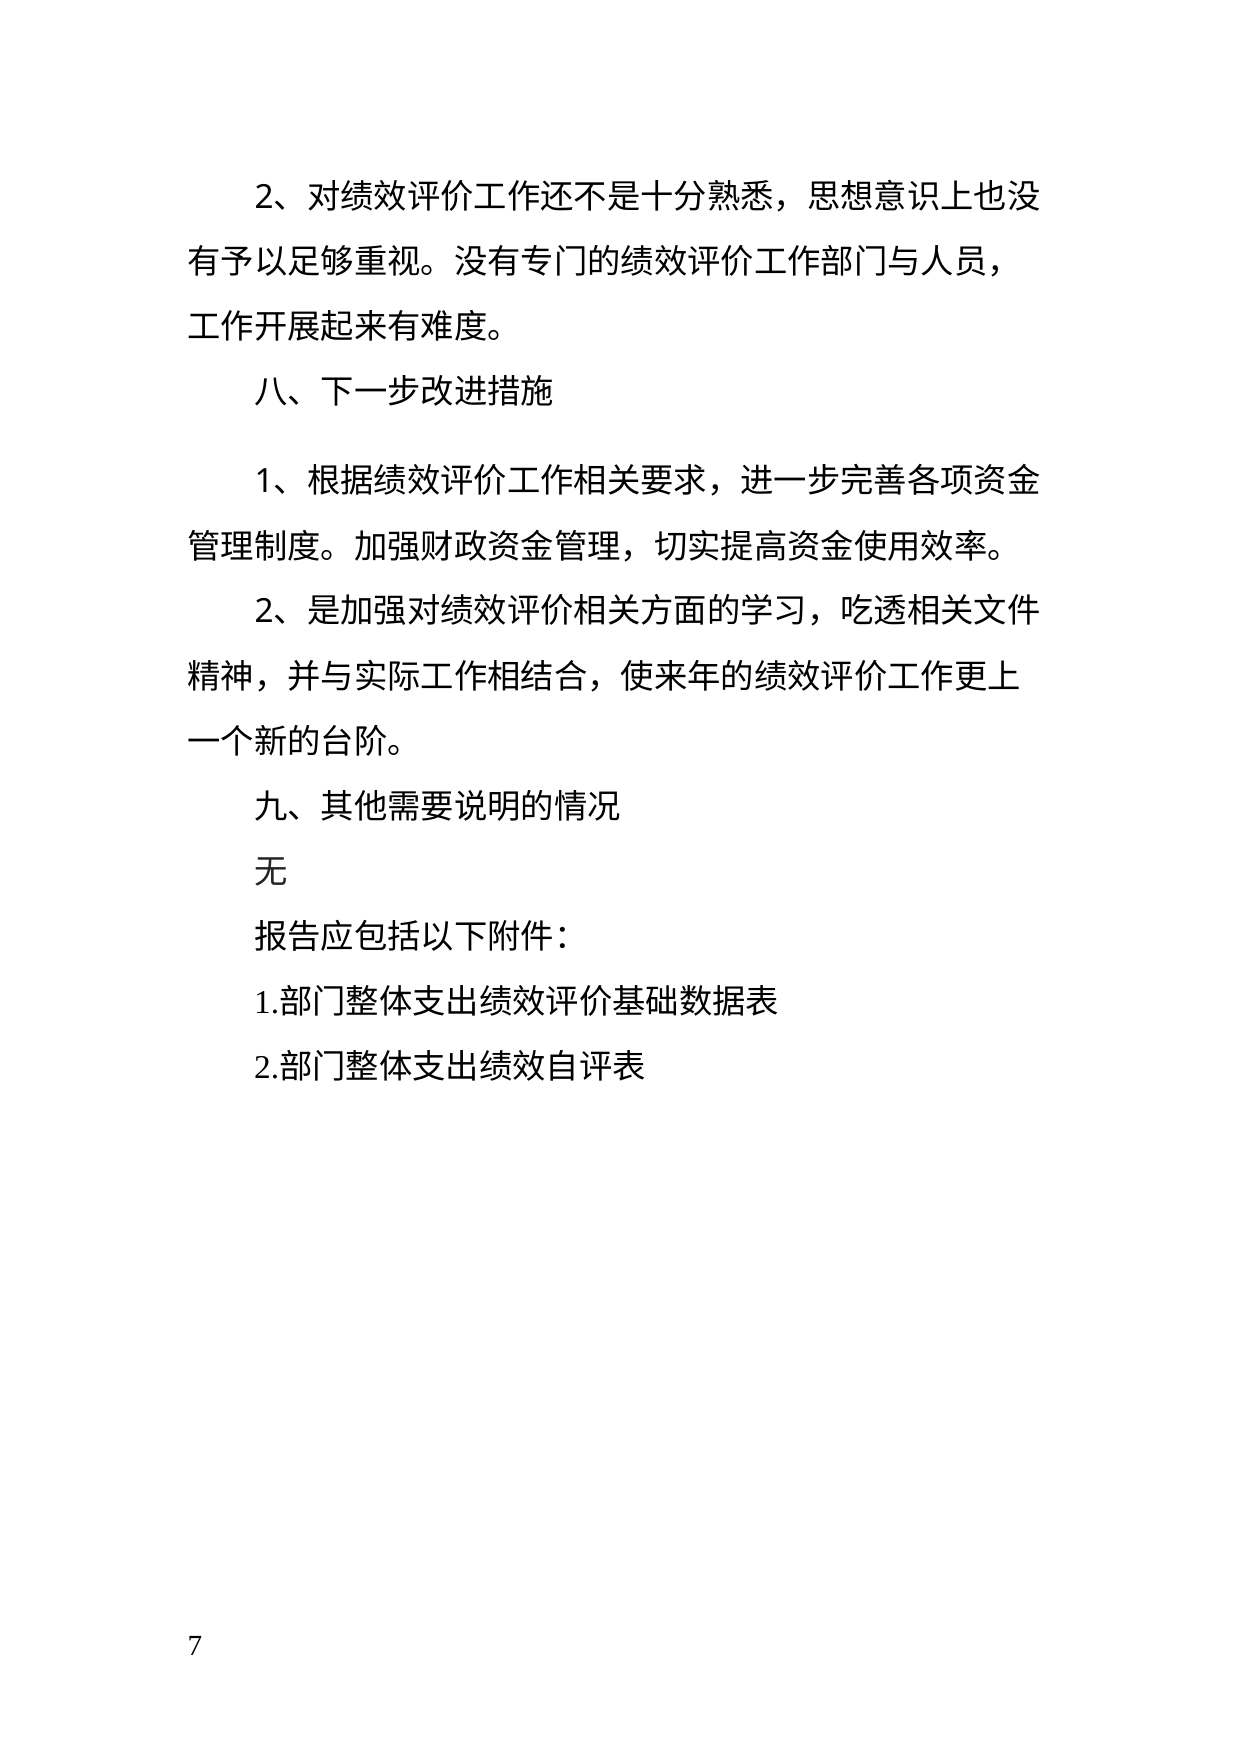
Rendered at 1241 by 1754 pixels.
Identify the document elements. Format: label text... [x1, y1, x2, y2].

text 无 [187, 836, 1053, 901]
text 1、根据绩效评价工作相关要求，进一步完善各项资金管理制度。加强财政资金管理，切实提高资金使用效率。 [187, 446, 1053, 576]
text 九、其他需要说明的情况 [187, 771, 1053, 836]
text 八、下一步改进措施 [187, 357, 1053, 422]
text 1.部门整体支出绩效评价基础数据表 [187, 966, 1053, 1031]
text 2、是加强对绩效评价相关方面的学习，吃透相关文件精神，并与实际工作相结合，使来年的绩效评价工作更上一个新的台阶。 [187, 576, 1053, 771]
text 2、对绩效评价工作还不是十分熟悉，思想意识上也没有予以足够重视。没有专门的绩效评价工作部门与人员，工作开展起来有难度。 [187, 162, 1053, 357]
text 2.部门整体支出绩效自评表 [187, 1031, 1053, 1096]
text 报告应包括以下附件： [187, 901, 1053, 966]
